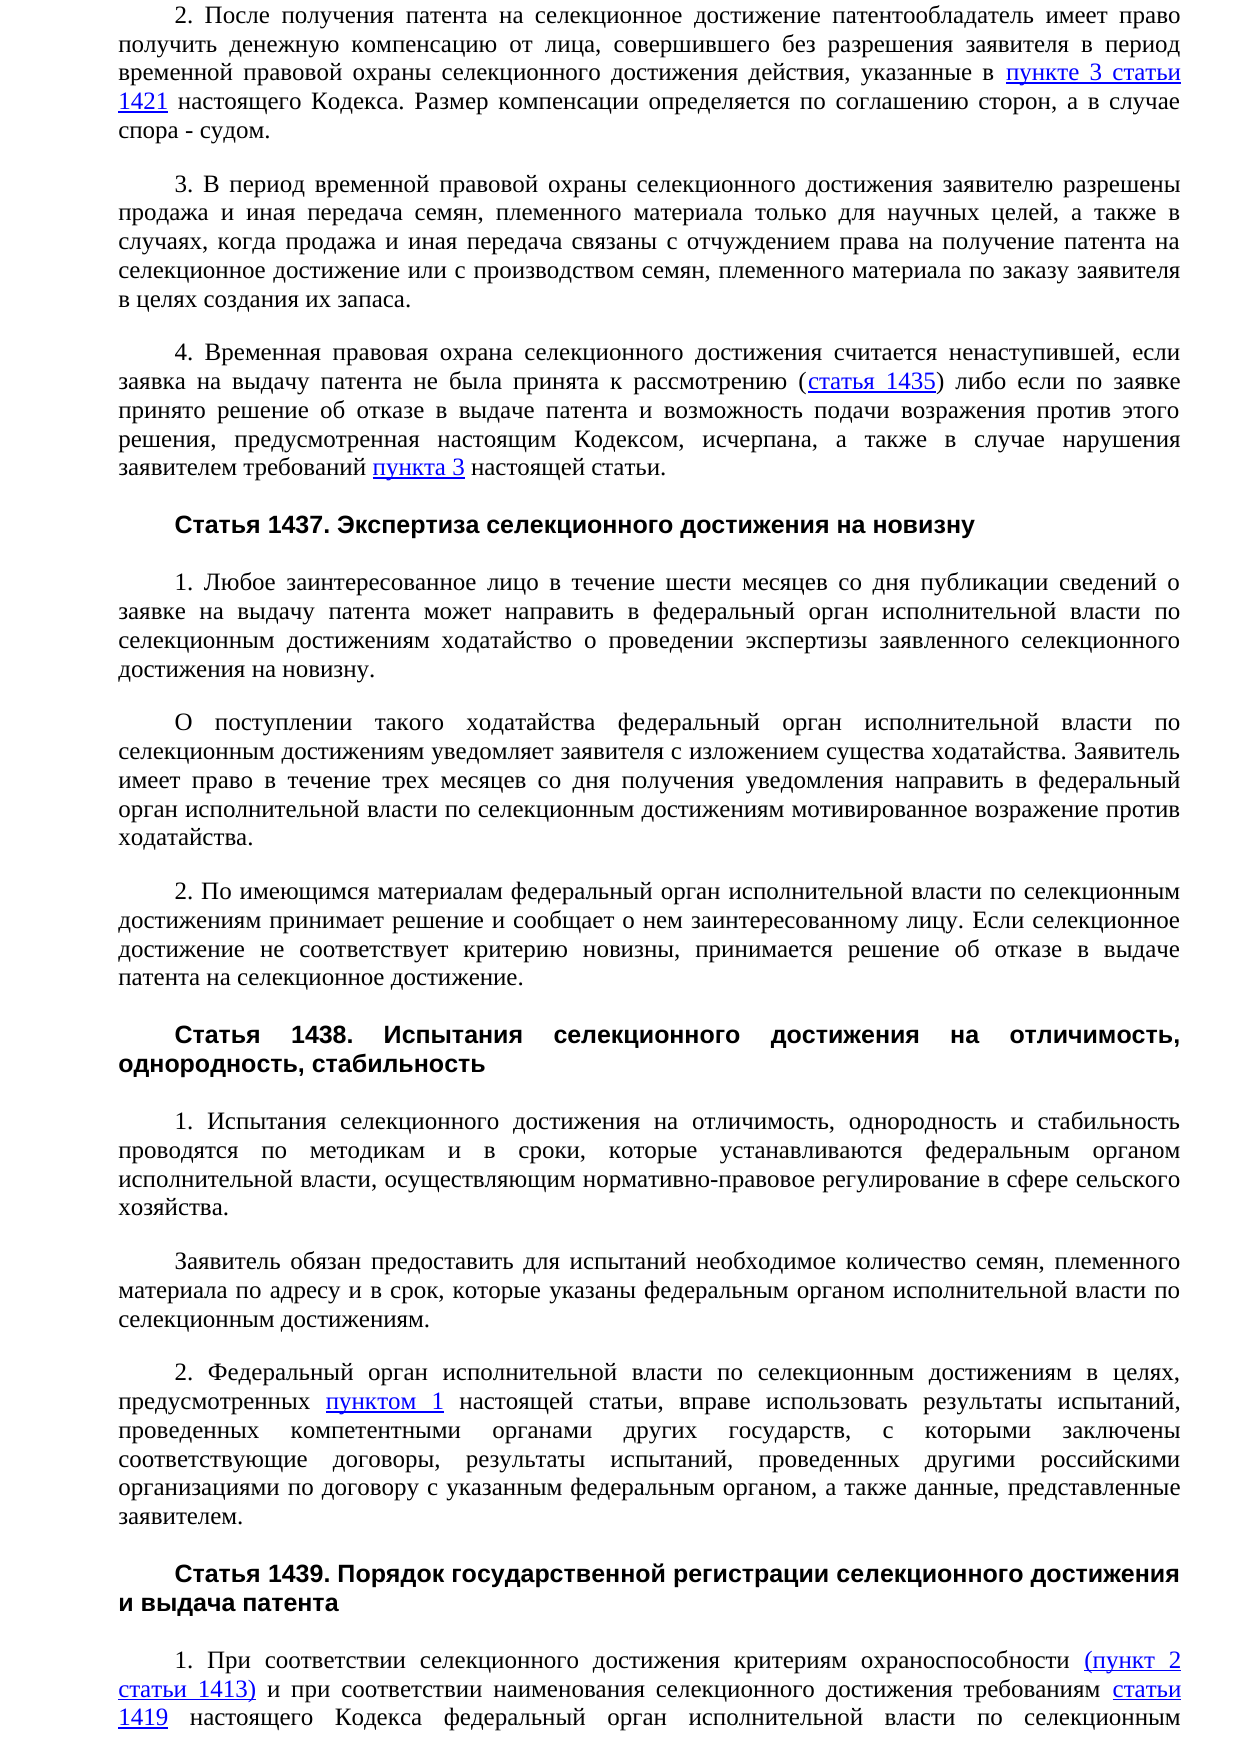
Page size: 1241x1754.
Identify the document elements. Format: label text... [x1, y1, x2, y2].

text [118, 1645, 1181, 1731]
title Статья 1439. Порядок государственной регистрации селекционного достижения и выдача патента [118, 1559, 1181, 1616]
text 2. По имеющимся материалам федеральный орган исполнительной власти по селекционным достижениям принимает решение и сообщает о нем заинтересованному лицу. Если селекционное достижение не соответствует критерию новизны, принимается решение об отказе в выдаче патента на селекционное достижение. [118, 876, 1181, 991]
title Статья 1437. Экспертиза селекционного достижения на новизну [118, 510, 1181, 539]
text 2. Федеральный орган исполнительной власти по селекционным достижениям в целях, предусмотренных пунктом 1 настоящей статьи, вправе использовать результаты испытаний, проведенных компетентными органами других государств, с которыми заключены соответствующие договоры, результаты испытаний, проведенных другими российскими организациями по договору с указанным федеральным органом, а также данные, представленные заявителем. [118, 1357, 1181, 1530]
text Заявитель обязан предоставить для испытаний необходимое количество семян, племенного материала по адресу и в срок, которые указаны федеральным органом исполнительной власти по селекционным достижениям. [118, 1246, 1181, 1332]
text 1. Испытания селекционного достижения на отличимость, однородность и стабильность проводятся по методикам и в сроки, которые устанавливаются федеральным органом исполнительной власти, осуществляющим нормативно-правовое регулирование в сфере сельского хозяйства. [118, 1106, 1181, 1221]
text О поступлении такого ходатайства федеральный орган исполнительной власти по селекционным достижениям уведомляет заявителя с изложением существа ходатайства. Заявитель имеет право в течение трех месяцев со дня получения уведомления направить в федеральный орган исполнительной власти по селекционным достижениям мотивированное возражение против ходатайства. [118, 707, 1181, 851]
text 1. Любое заинтересованное лицо в течение шести месяцев со дня публикации сведений о заявке на выдачу патента может направить в федеральный орган исполнительной власти по селекционным достижениям ходатайство о проведении экспертизы заявленного селекционного достижения на новизну. [118, 567, 1181, 682]
text 3. В период временной правовой охраны селекционного достижения заявителю разрешены продажа и иная передача семян, племенного материала только для научных целей, а также в случаях, когда продажа и иная передача связаны с отчуждением права на получение патента на селекционное достижение или с производством семян, племенного материала по заказу заявителя в целях создания их запаса. [118, 169, 1181, 312]
text 2. После получения патента на селекционное достижение патентообладатель имеет право получить денежную компенсацию от лица, совершившего без разрешения заявителя в период временной правовой охраны селекционного достижения действия, указанные в пункте 3 статьи 1421 настоящего Кодекса. Размер компенсации определяется по соглашению сторон, а в случае спора - судом. [118, 0, 1181, 144]
text 4. Временная правовая охрана селекционного достижения считается ненаступившей, если заявка на выдачу патента не была принята к рассмотрению (статья 1435) либо если по заявке принято решение об отказе в выдаче патента и возможность подачи возражения против этого решения, предусмотренная настоящим Кодексом, исчерпана, а также в случае нарушения заявителем требований пункта 3 настоящей статьи. [118, 337, 1181, 481]
title Статья 1438. Испытания селекционного достижения на отличимость, однородность, стабильность [118, 1020, 1181, 1077]
